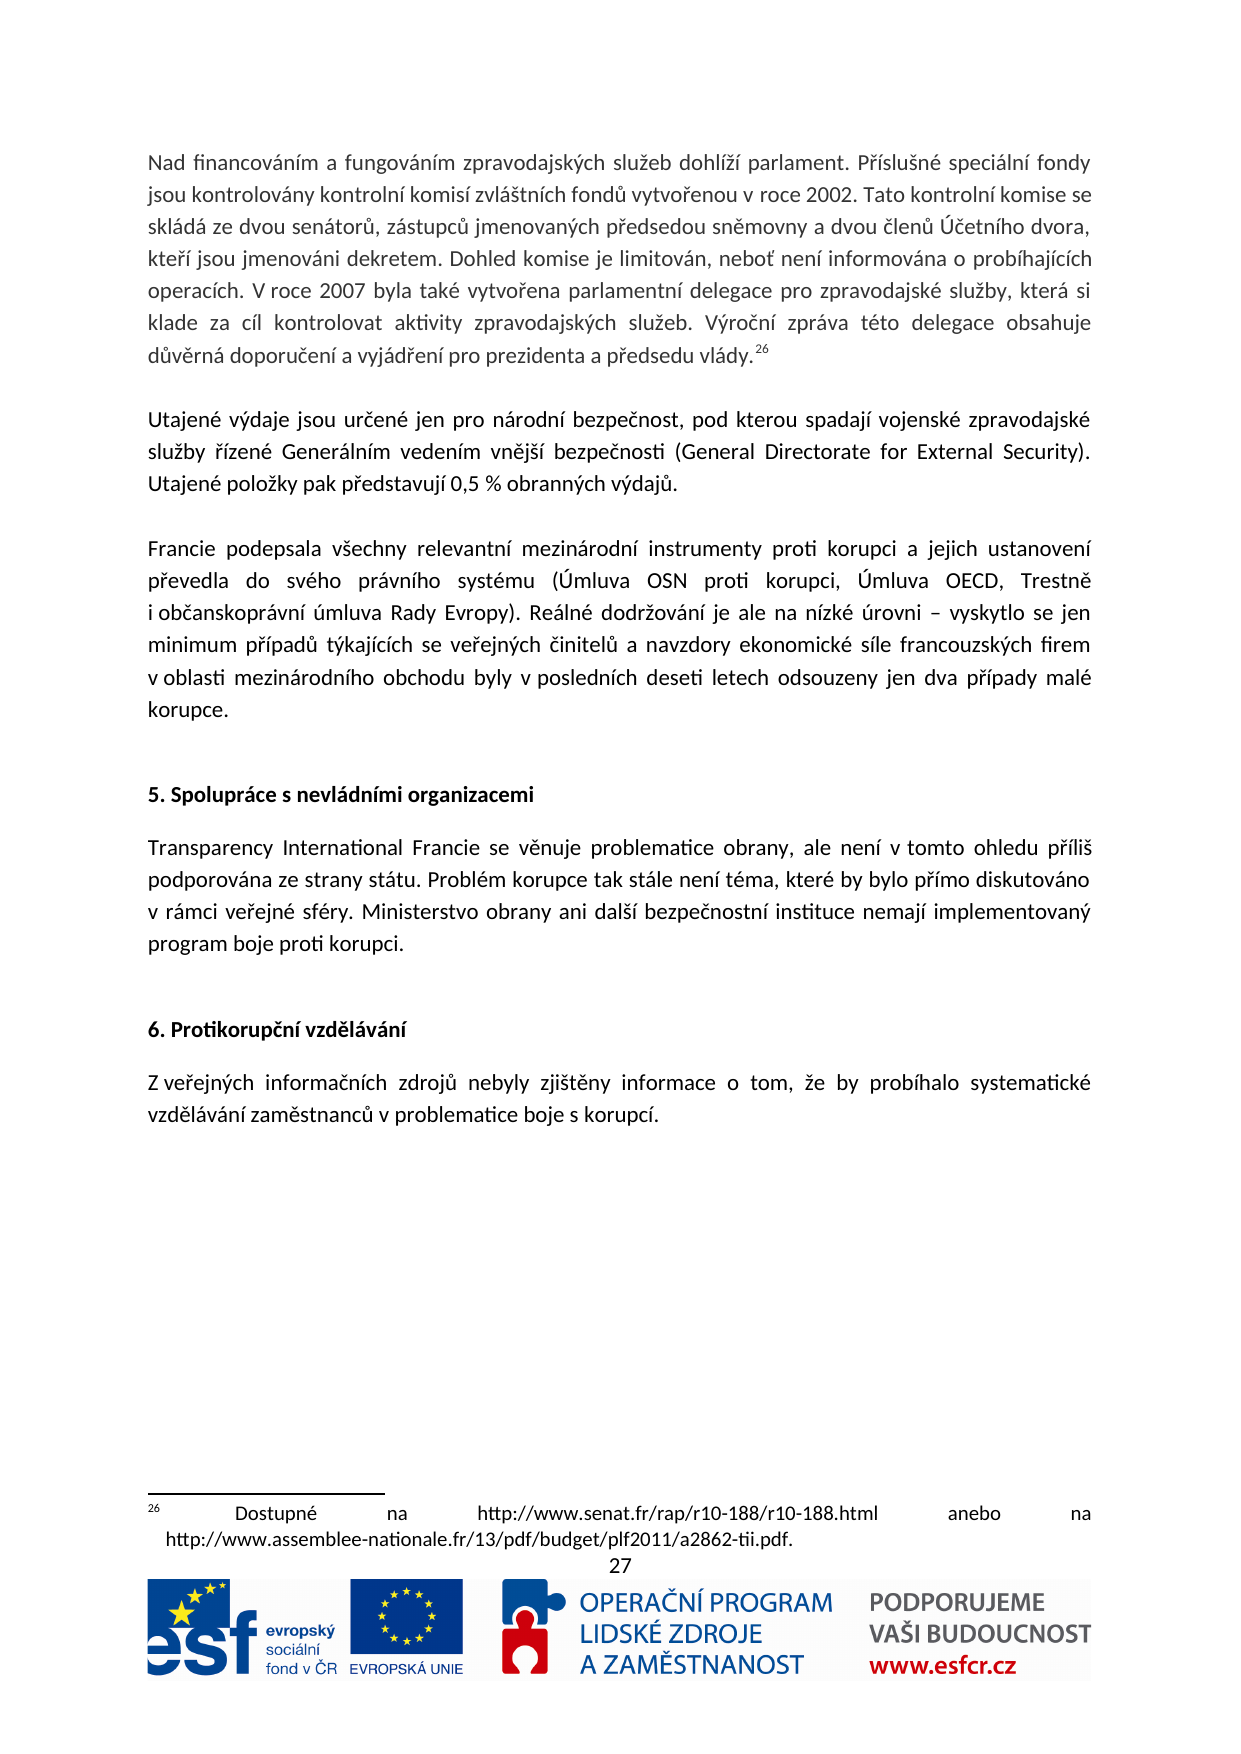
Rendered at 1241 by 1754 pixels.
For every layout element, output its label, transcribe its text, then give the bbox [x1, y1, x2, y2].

picture [147, 1579, 1092, 1681]
text 5. Spolupráce s nevládními organizacemi [148, 780, 1093, 808]
text Francie podepsala všechny relevantní mezinárodní instrumenty proti korupci a jejich ustanovení převedla do svého právního systému (Úmluva OSN proti korupci, Úmluva OECD, Trestně i občanskoprávní úmluva Rady Evropy). Reálné dodržování je ale na nízké úrovni – vyskytlo se jen minimum případů týkajících se veřejných činitelů a navzdory ekonomické síle francouzských firem v oblasti mezinárodního obchodu byly v posledních deseti letech odsouzeny jen dva případy malé korupce. [148, 534, 1093, 723]
text 6. Protikorupční vzdělávání [148, 1015, 1093, 1043]
text Nad financováním a fungováním zpravodajských služeb dohlíží parlament. Příslušné speciální fondy jsou kontrolovány kontrolní komisí zvláštních fondů vytvořenou v roce 2002. Tato kontrolní komise se skládá ze dvou senátorů, zástupců jmenovaných předsedou sněmovny a dvou členů Účetního dvora, kteří jsou jmenováni dekretem. Dohled komise je limitován, neboť není informována o probíhajících operacích. V roce 2007 byla také vytvořena parlamentní delegace pro zpravodajské služby, která si klade za cíl kontrolovat aktivity zpravodajských služeb. Výroční zpráva této delegace obsahuje důvěrná doporučení a vyjádření pro prezidenta a předsedu vlády. [148, 148, 1093, 369]
text Utajené výdaje jsou určené jen pro národní bezpečnost, pod kterou spadají vojenské zpravodajské služby řízené Generálním vedením vnější bezpečnosti (General Directorate for External Security). Utajené položky pak představují 0,5 % obranných výdajů. [148, 405, 1093, 497]
text Transparency International Francie se věnuje problematice obrany, ale není v tomto ohledu příliš podporována ze strany státu. Problém korupce tak stále není téma, které by bylo přímo diskutováno v rámci veřejné sféry. Ministerstvo obrany ani další bezpečnostní instituce nemají implementovaný program boje proti korupci. [148, 833, 1093, 958]
text Z veřejných informačních zdrojů nebyly zjištěny informace o tom, že by probíhalo systematické vzdělávání zaměstnanců v problematice boje s korupcí. [148, 1068, 1093, 1128]
